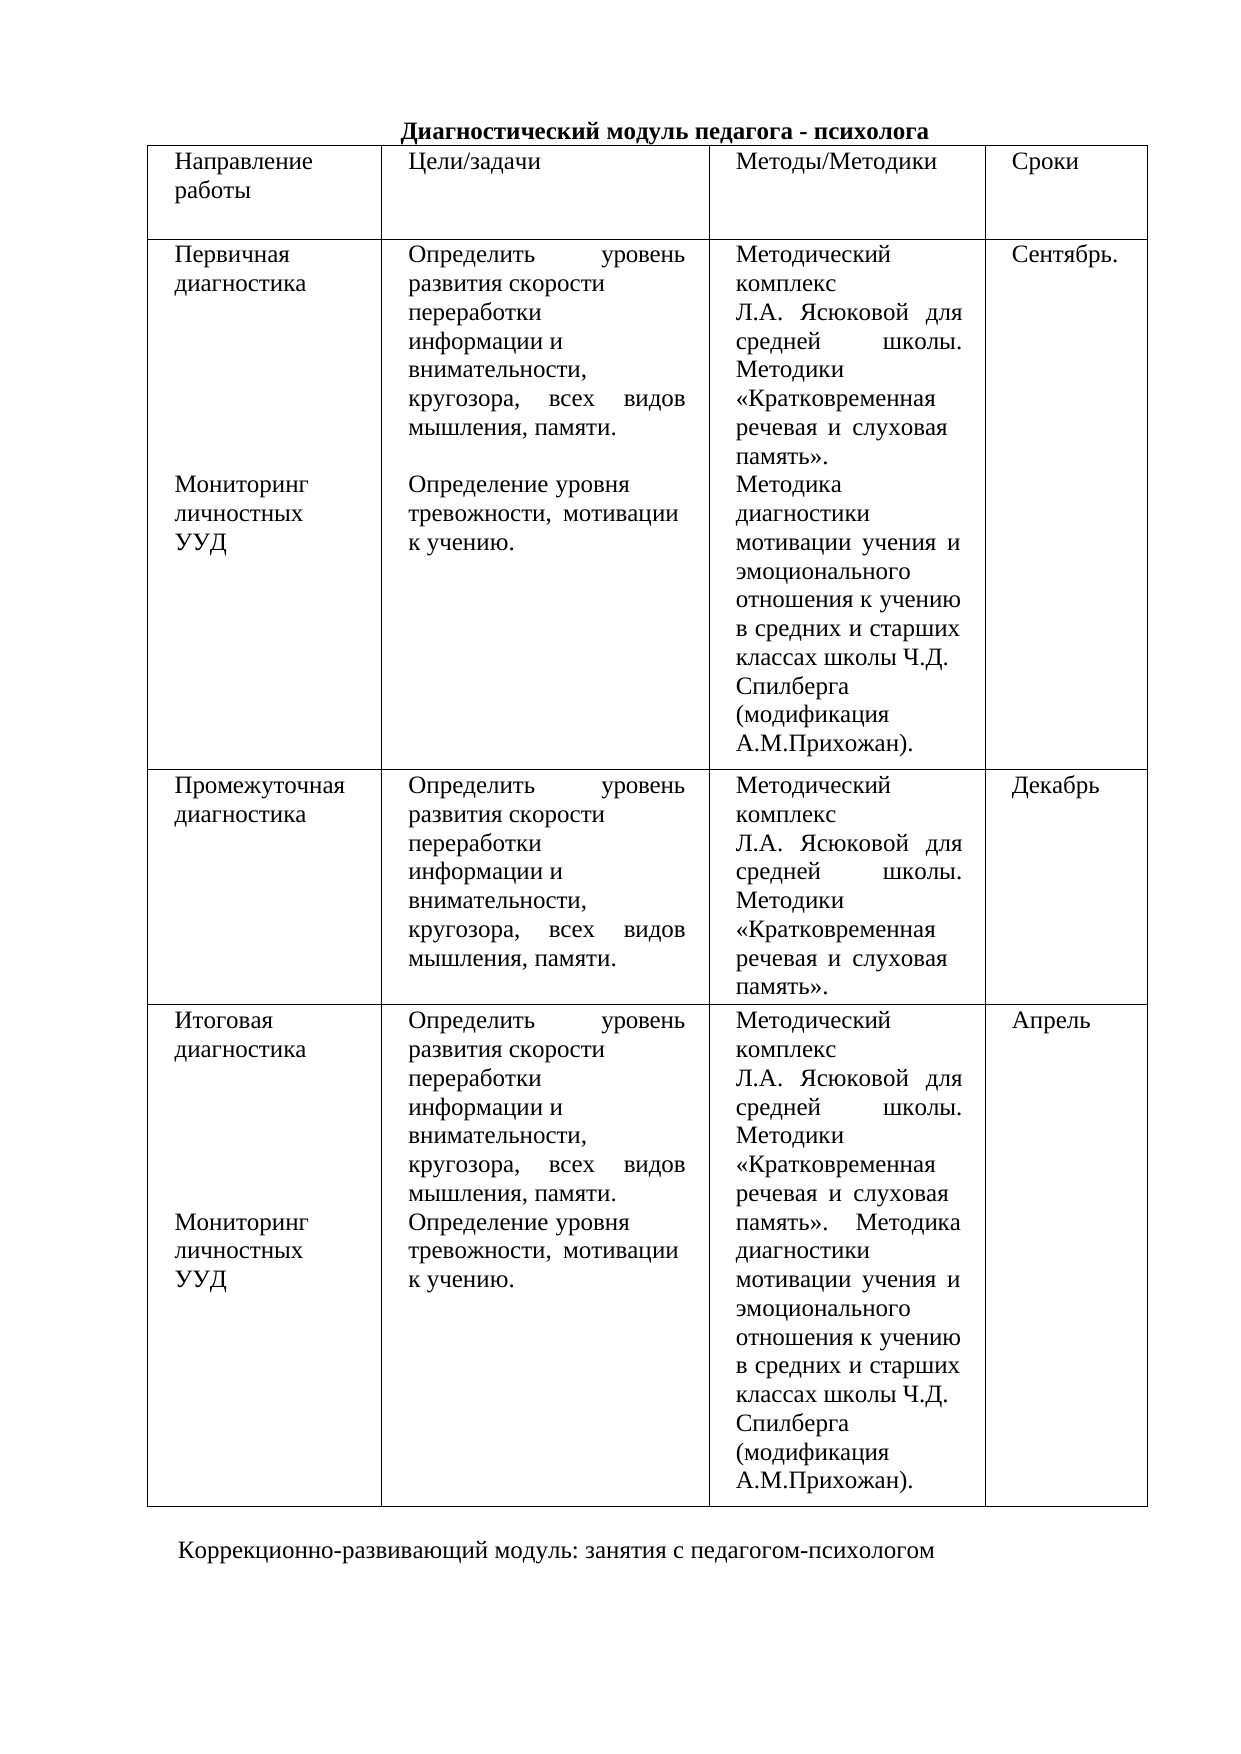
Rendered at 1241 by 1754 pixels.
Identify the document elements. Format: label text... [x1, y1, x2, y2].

table_cell Методический комплекс Л.А. Ясюковой для средней школы. Методики «Кратковременная речевая и слуховая память». Методика диагностики мотивации учения и эмоционального отношения к учению в средних и старших классах школы Ч.Д. Спилберга (модификация А.М.Прихожан). [710, 1005, 985, 1506]
text Коррекционно-развивающий модуль: занятия с педагогом-психологом [48, 1535, 934, 1564]
table_cell Сентябрь. [986, 240, 1147, 769]
table_cell Методический комплекс Л.А. Ясюковой для средней школы. Методики «Кратковременная речевая и слуховая память». Методика диагностики мотивации учения и эмоционального отношения к учению в средних и старших классах школы Ч.Д. Спилберга (модификация А.М.Прихожан). [710, 240, 985, 769]
table_cell Декабрь [986, 770, 1147, 1004]
table_cell Первичная диагностика Мониторинг личностных УУД [148, 240, 381, 769]
table_cell Определить уровень развития скорости переработки информации и внимательности, кругозора, всех видов мышления, памяти. [382, 770, 709, 1004]
table_cell Методический комплекс Л.А. Ясюковой для средней школы. Методики «Кратковременная речевая и слуховая память». [710, 770, 985, 1004]
table_cell Итоговая диагностика Мониторинг личностных УУД [148, 1005, 381, 1506]
subtitle Диагностический модуль педагога - психолога [48, 116, 929, 144]
table_cell Определить уровень развития скорости переработки информации и внимательности, кругозора, всех видов мышления, памяти. Определение уровня тревожности, мотивации к учению. [382, 1005, 709, 1506]
table_cell Определить уровень развития скорости переработки информации и внимательности, кругозора, всех видов мышления, памяти. Определение уровня тревожности, мотивации к учению. [382, 240, 709, 769]
table_cell Апрель [986, 1005, 1147, 1506]
table_header Направление работы [148, 146, 381, 238]
table_header Методы/Методики [710, 146, 985, 238]
table_cell Промежуточная диагностика [148, 770, 381, 1004]
table_header Цели/задачи [382, 146, 709, 238]
table_header Сроки [986, 146, 1147, 238]
